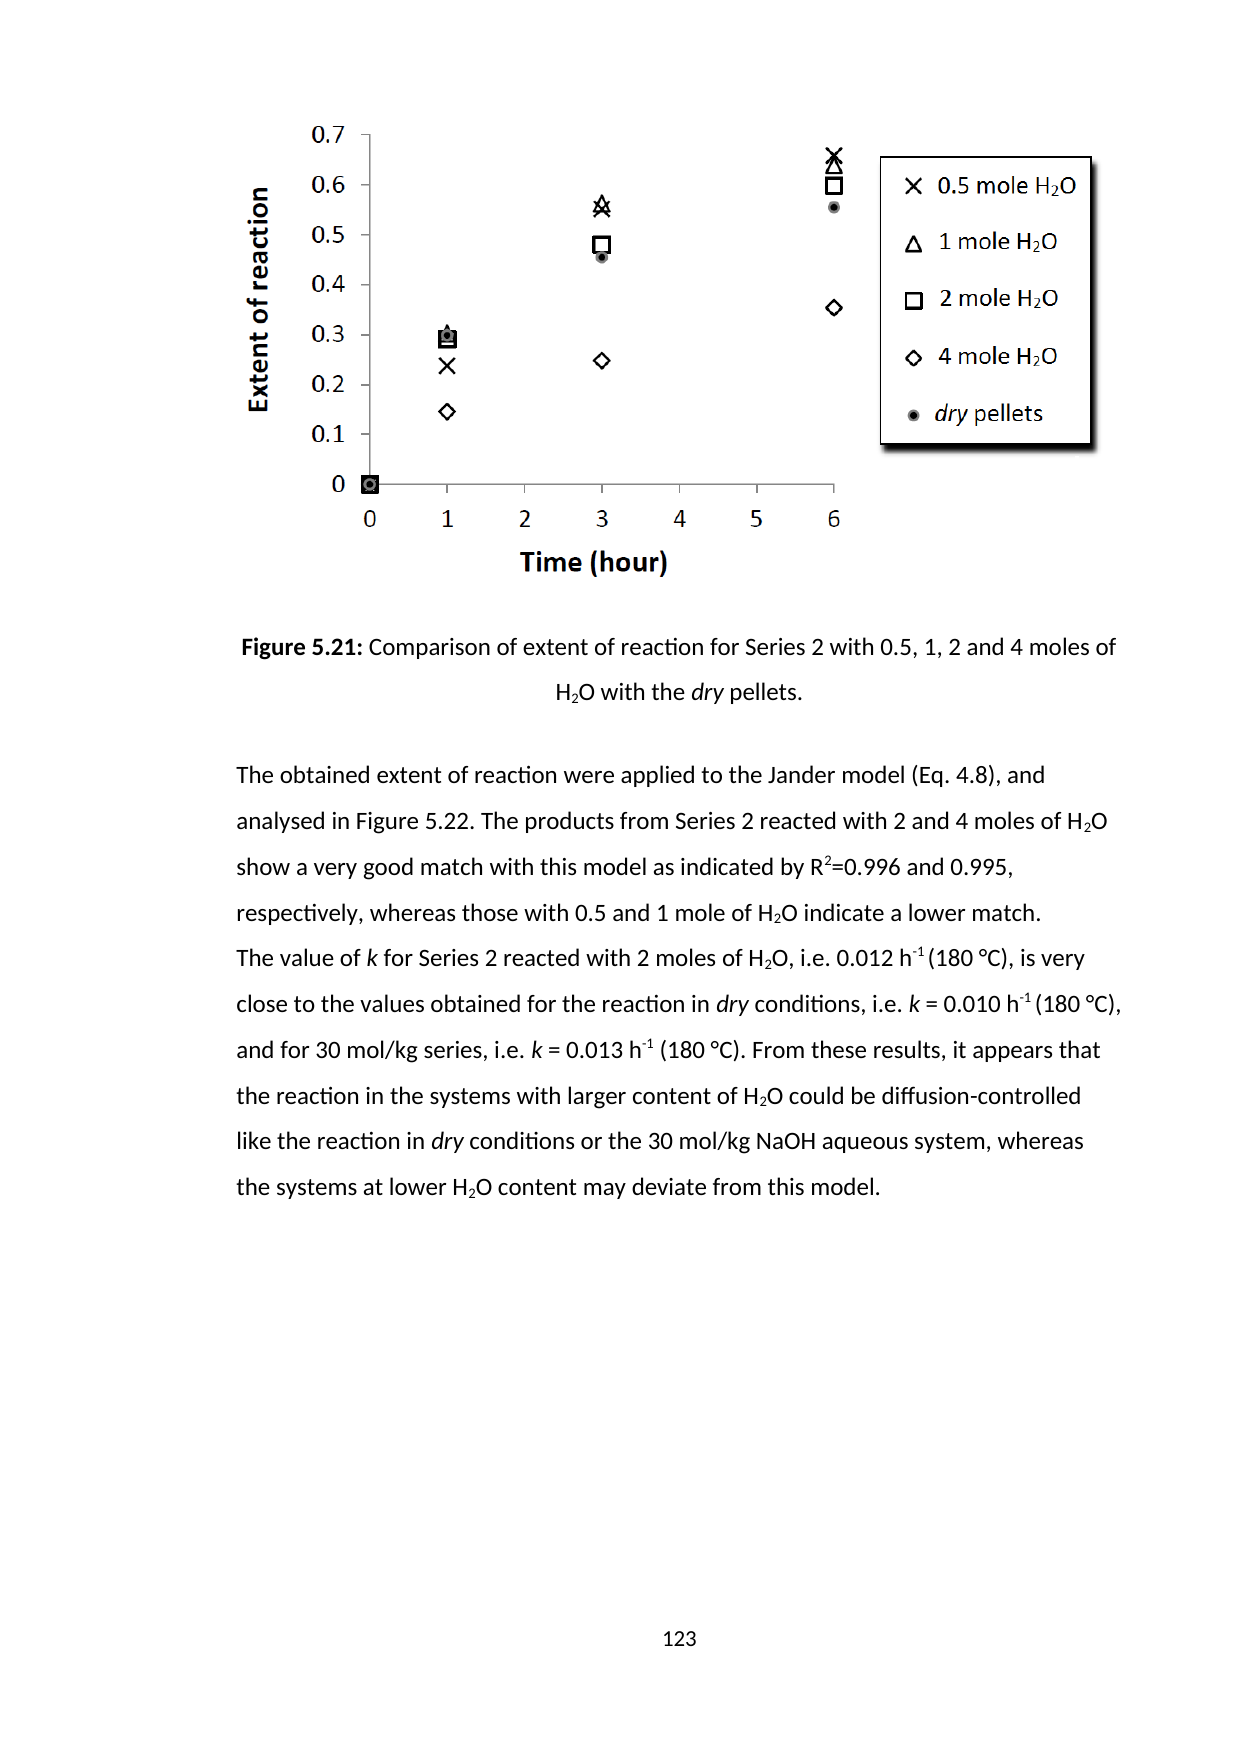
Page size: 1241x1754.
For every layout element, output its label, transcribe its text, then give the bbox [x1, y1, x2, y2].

picture [245, 118, 1114, 580]
text Figure 5.21: Comparison of extent of reaction for Series 2 with 0.5, 1, 2 and 4 moles of H2O with the dry pellets. [236, 631, 1122, 707]
text The obtained extent of reaction were applied to the Jander model (Eq. 4.8), and analysed in Figure 5.22. The products from Series 2 reacted with 2 and 4 moles of H2O show a very good match with this model as indicated by R2=0.996 and 0.995, respectively, whereas those with 0.5 and 1 mole of H2O indicate a lower match. [236, 760, 1122, 927]
text The value of k for Series 2 reacted with 2 moles of H2O, i.e. 0.012 h-1 (180 °C), is very close to the values obtained for the reaction in dry conditions, i.e. k = 0.010 h-1 (180 °C), and for 30 mol/kg series, i.e. k = 0.013 h-1 (180 °C). From these results, it appears that the reaction in the systems with larger content of H2O could be diffusion-controlled like the reaction in dry conditions or the 30 mol/kg NaOH aqueous system, whereas the systems at lower H2O content may deviate from this model. [236, 943, 1122, 1202]
